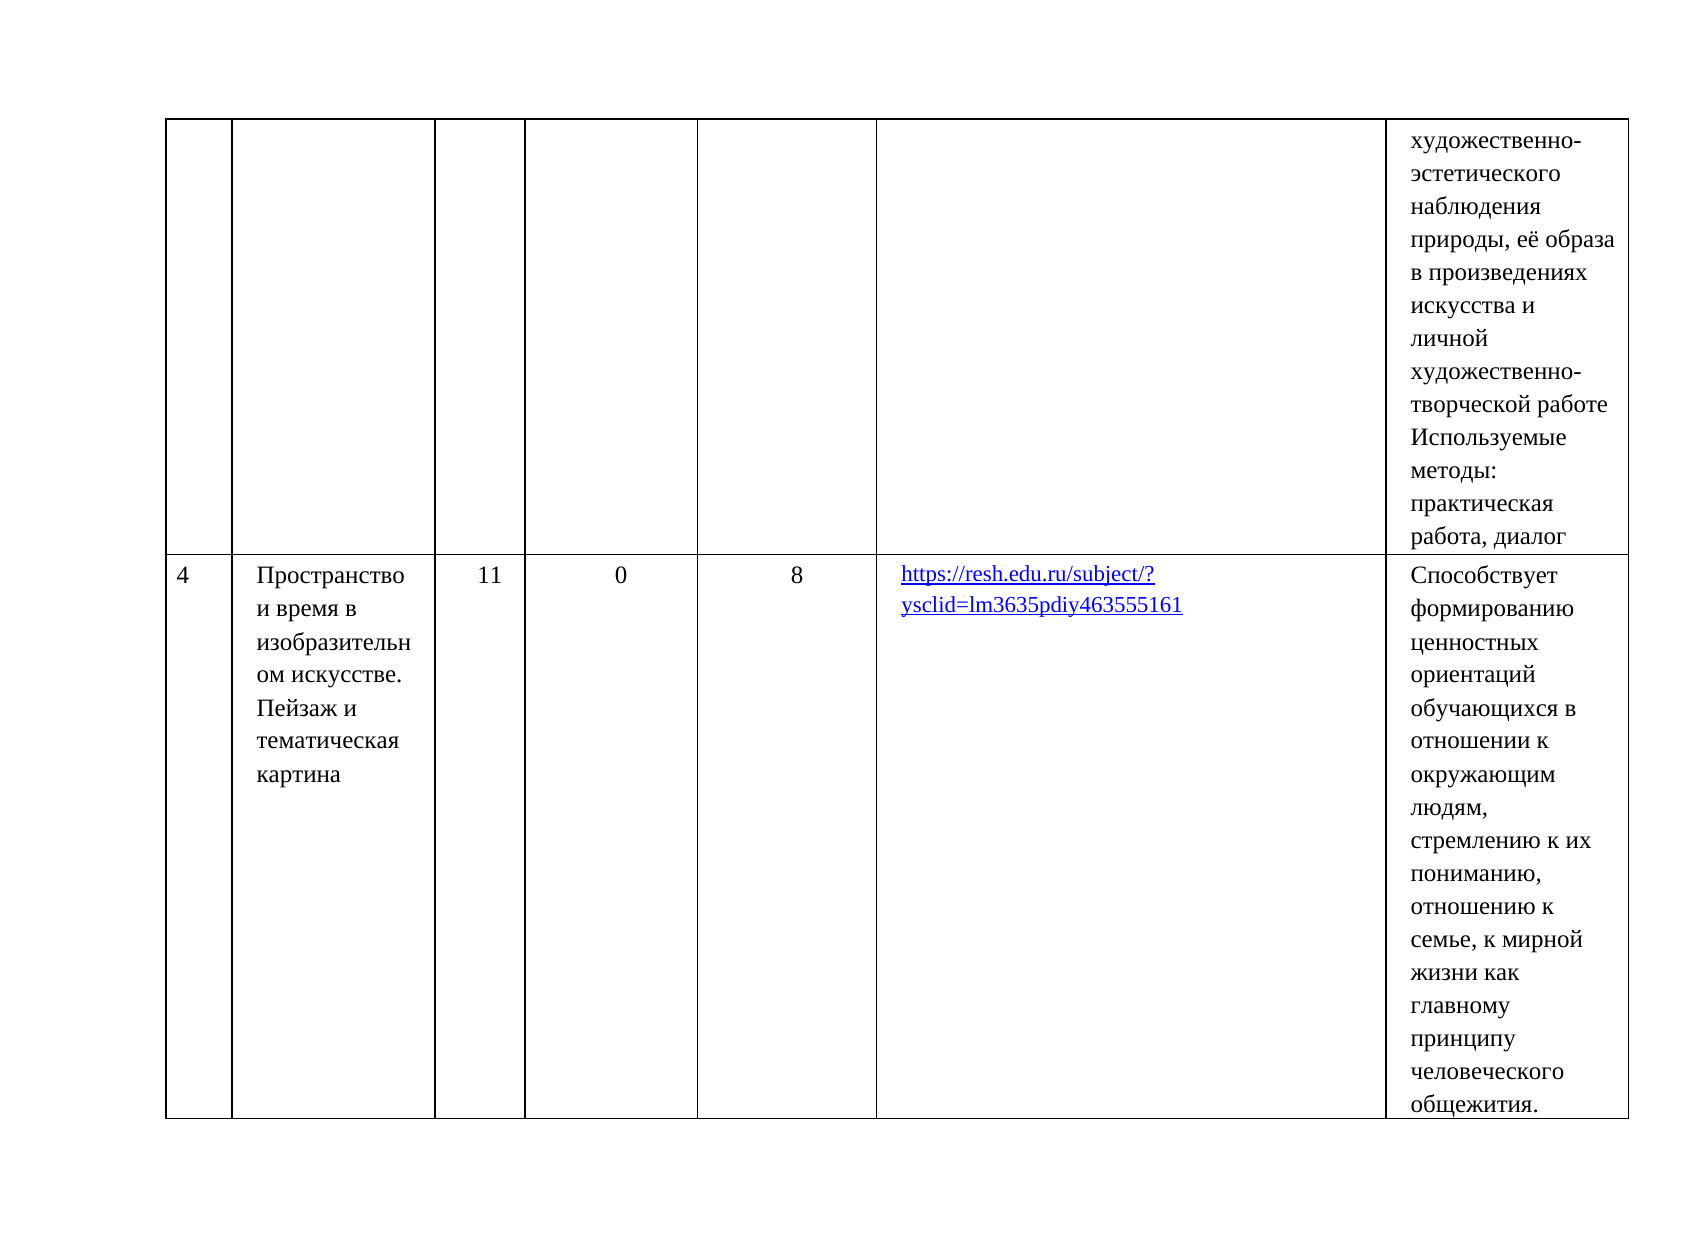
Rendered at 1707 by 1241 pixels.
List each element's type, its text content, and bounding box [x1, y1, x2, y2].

table_cell 8 [698, 120, 876, 554]
table_cell 0 [526, 555, 697, 1118]
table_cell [877, 555, 1385, 1118]
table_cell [1387, 555, 1628, 1118]
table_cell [233, 120, 434, 554]
table_cell 3 [167, 120, 231, 554]
table_cell 8 [698, 555, 876, 1118]
table_cell 4 [167, 555, 231, 1118]
table_cell 11 [436, 555, 524, 1118]
table_cell 10 [436, 120, 524, 554]
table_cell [233, 555, 434, 1118]
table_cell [877, 120, 1385, 554]
table_cell 0 [526, 120, 697, 554]
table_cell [1387, 120, 1628, 554]
